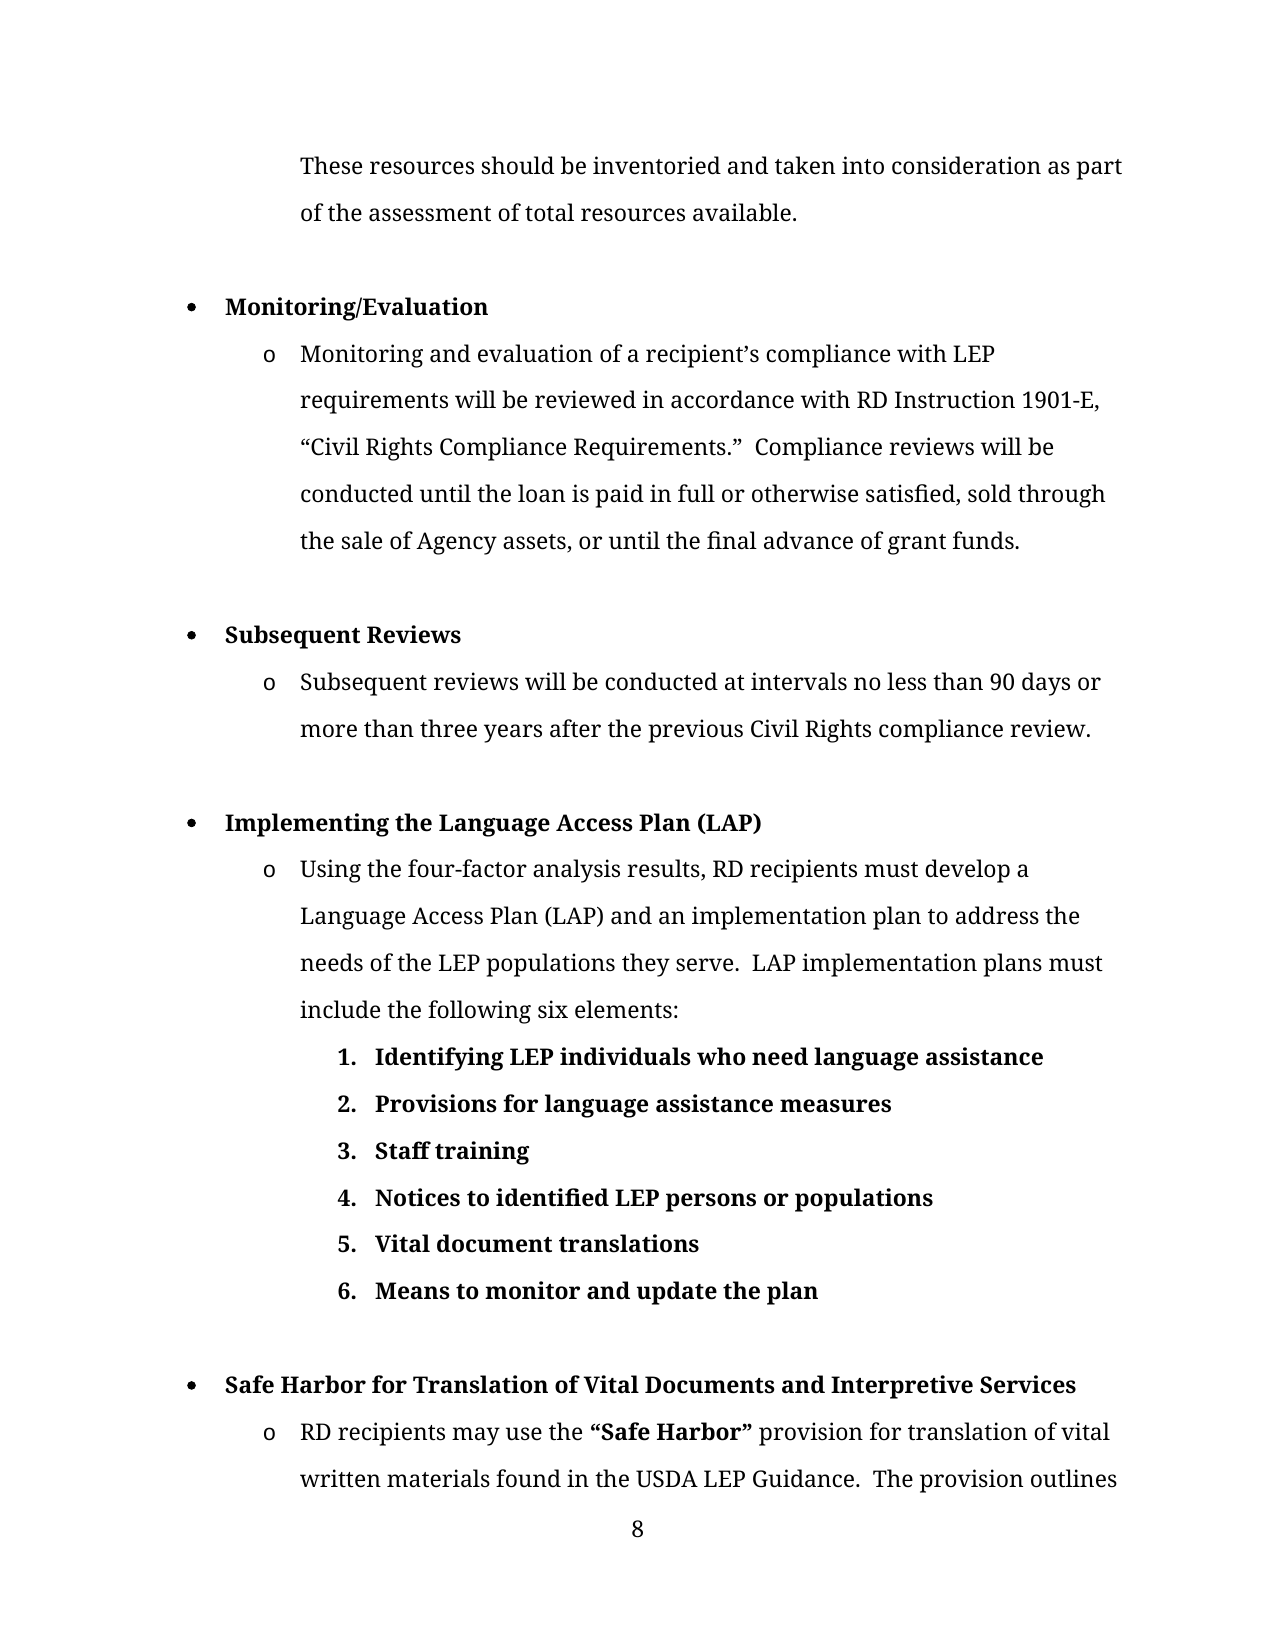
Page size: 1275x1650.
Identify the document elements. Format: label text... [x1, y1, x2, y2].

list Subsequent reviews will be conducted at intervals no less than 90 days or more than three years after the previous Civil Rights compliance review. [262, 666, 1125, 744]
list Identifying LEP individuals who need language assistance [337, 1041, 1125, 1072]
list Using the four-factor analysis results, RD recipients must develop a Language Access Plan (LAP) and an implementation plan to address the needs of the LEP populations they serve. LAP implementation plans must include the following six elements: [262, 853, 1125, 1025]
list Notices to identified LEP persons or populations [337, 1182, 1125, 1213]
list Subsequent Reviews [187, 619, 1125, 650]
list Provisions for language assistance measures [337, 1088, 1125, 1119]
list Safe Harbor for Translation of Vital Documents and Interpretive Services [187, 1369, 1125, 1400]
list Means to monitor and update the plan [337, 1275, 1125, 1307]
list Monitoring and evaluation of a recipient’s compliance with LEP requirements will be reviewed in accordance with RD Instruction 1901-E, “Civil Rights Compliance Requirements.” Compliance reviews will be conducted until the loan is paid in full or otherwise satisfied, sold through the sale of Agency assets, or until the final advance of grant funds. [262, 337, 1125, 556]
list Implementing the Language Access Plan (LAP) [187, 806, 1125, 838]
list Staff training [337, 1135, 1125, 1166]
list Monitoring/Evaluation [187, 291, 1125, 322]
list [262, 150, 1125, 228]
list Vital document translations [337, 1228, 1125, 1260]
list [262, 1416, 1125, 1494]
